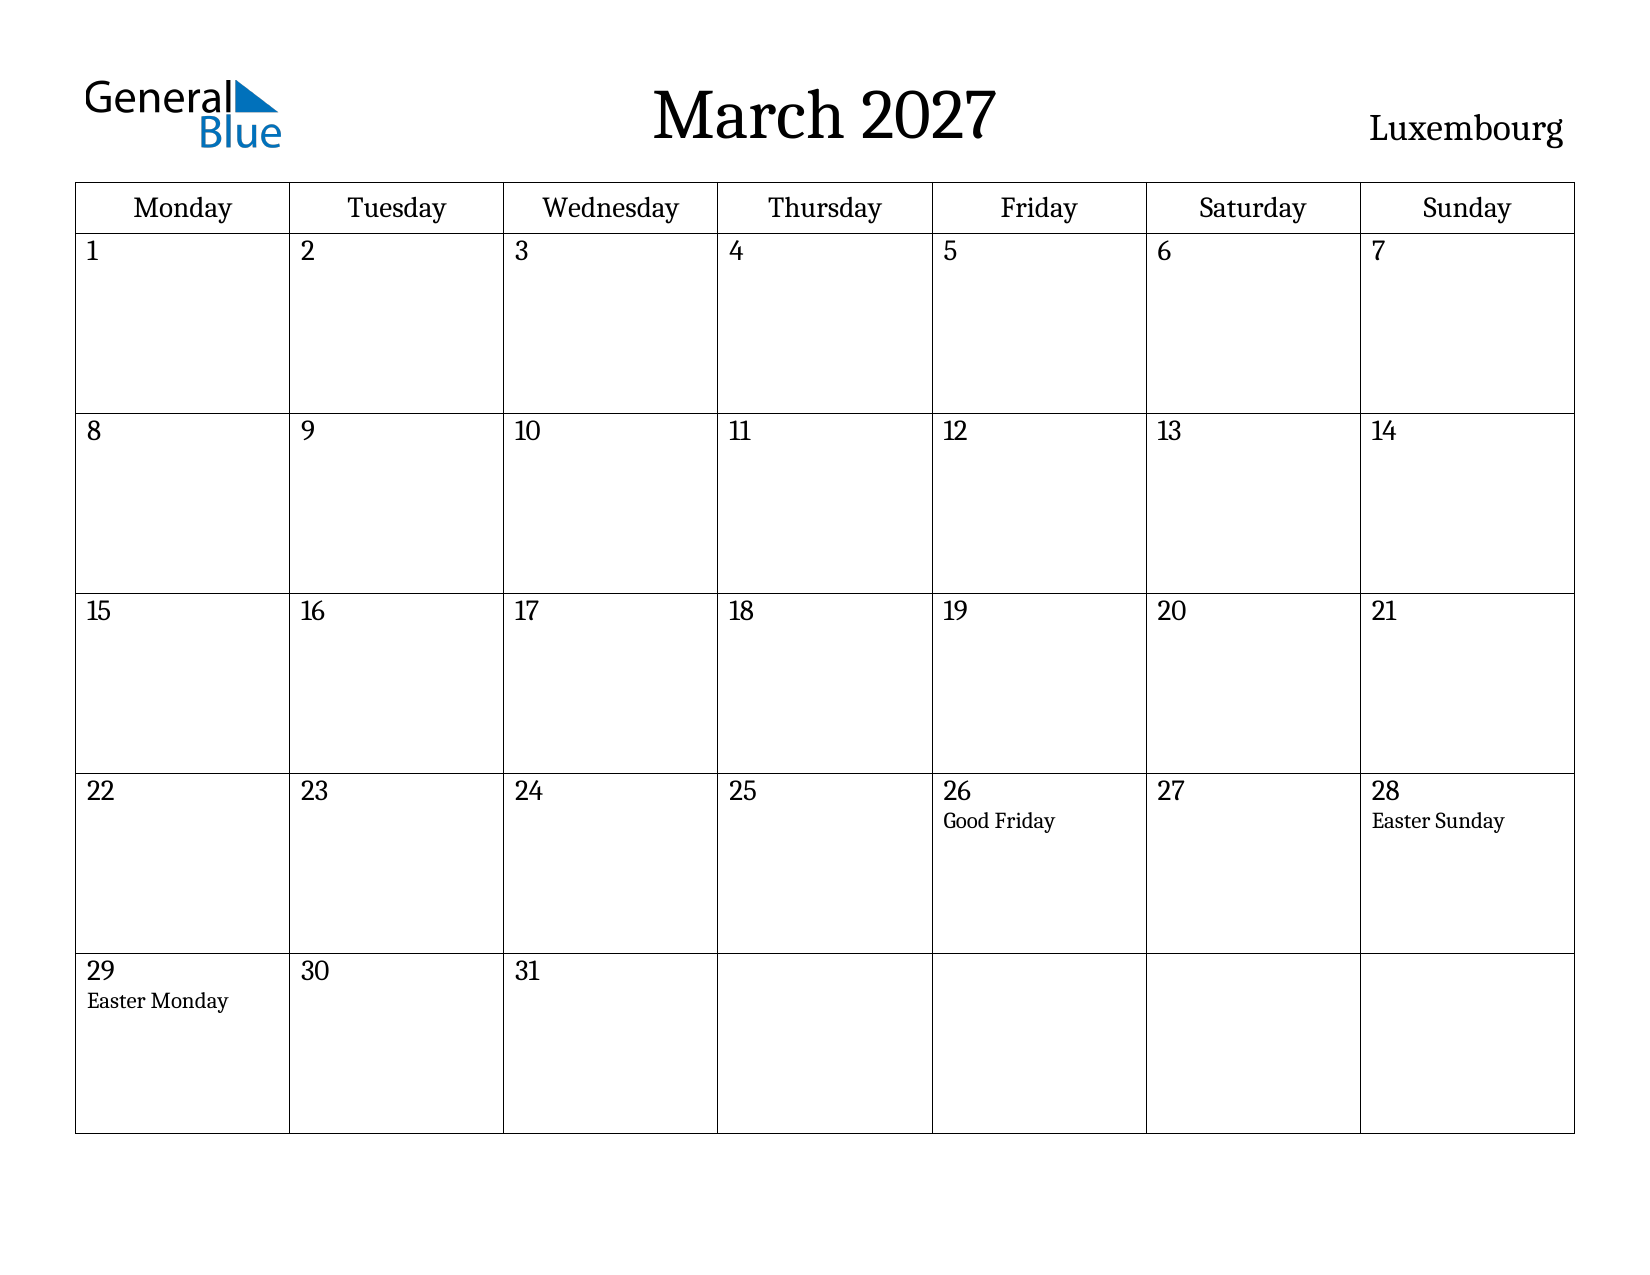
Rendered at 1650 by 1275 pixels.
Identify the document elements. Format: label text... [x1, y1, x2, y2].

table_cell 11 [718, 414, 932, 447]
table_cell 25 [718, 774, 932, 807]
table_cell [1147, 448, 1360, 593]
table_cell 6 [1147, 234, 1360, 267]
table_cell 10 [504, 414, 717, 447]
table_cell 9 [290, 414, 503, 447]
table_cell 30 [290, 954, 503, 987]
table_cell 28 [1361, 774, 1574, 807]
table_cell Saturday [1147, 183, 1360, 233]
table_cell [290, 808, 503, 953]
table_cell 14 [1361, 414, 1574, 447]
table_cell [1361, 448, 1574, 593]
table_cell 3 [504, 234, 717, 267]
table_cell [290, 988, 503, 1133]
table_cell [76, 267, 289, 413]
table_cell 26 [933, 774, 1146, 807]
table_cell [933, 954, 1146, 987]
table_cell 4 [718, 234, 932, 267]
table_cell [504, 267, 717, 413]
table_cell [504, 808, 717, 953]
table_cell 24 [504, 774, 717, 807]
table_cell Thursday [718, 183, 932, 233]
table_cell [76, 448, 289, 593]
table_cell 7 [1361, 234, 1574, 267]
table_cell 19 [933, 594, 1146, 627]
table_cell [718, 627, 932, 773]
table_cell [504, 988, 717, 1133]
table_cell 1 [76, 234, 289, 267]
table_cell 23 [290, 774, 503, 807]
table_cell Friday [933, 183, 1146, 233]
table_cell [504, 627, 717, 773]
table_cell [1147, 954, 1360, 987]
table_cell [1147, 627, 1360, 773]
table_cell [76, 627, 289, 773]
table_cell [290, 267, 503, 413]
table_header March 2027 [504, 75, 1146, 182]
table_cell [933, 267, 1146, 413]
table_cell 31 [504, 954, 717, 987]
table_cell [1361, 627, 1574, 773]
table_cell [1147, 808, 1360, 953]
table_cell Wednesday [504, 183, 717, 233]
table_header Luxembourg [1146, 75, 1574, 182]
table_cell [933, 988, 1146, 1133]
table_cell Good Friday [933, 808, 1146, 953]
table_cell 5 [933, 234, 1146, 267]
table_cell [718, 267, 932, 413]
table_cell 17 [504, 594, 717, 627]
table_cell [718, 988, 932, 1133]
table_cell 16 [290, 594, 503, 627]
table_cell [1147, 267, 1360, 413]
table_cell [1361, 267, 1574, 413]
table_cell Monday [76, 183, 289, 233]
table_cell [718, 448, 932, 593]
table_cell Easter Sunday [1361, 808, 1574, 953]
table_cell [1361, 988, 1574, 1133]
table_cell 18 [718, 594, 932, 627]
table_cell [290, 627, 503, 773]
table_cell Sunday [1361, 183, 1574, 233]
table_cell [718, 954, 932, 987]
table_cell 2 [290, 234, 503, 267]
table_cell 29 [76, 954, 289, 987]
picture [86, 80, 281, 148]
table_cell [290, 448, 503, 593]
table_cell [504, 448, 717, 593]
table_cell Easter Monday [76, 988, 289, 1133]
table_cell [1361, 954, 1574, 987]
table_cell 13 [1147, 414, 1360, 447]
table_cell 20 [1147, 594, 1360, 627]
table_cell [718, 808, 932, 953]
table_cell 8 [76, 414, 289, 447]
table_cell [933, 627, 1146, 773]
table_cell 27 [1147, 774, 1360, 807]
table_cell 12 [933, 414, 1146, 447]
table_header [76, 75, 503, 182]
table_cell 21 [1361, 594, 1574, 627]
table_cell [1147, 988, 1360, 1133]
table_cell Tuesday [290, 183, 503, 233]
table_cell 22 [76, 774, 289, 807]
table_cell 15 [76, 594, 289, 627]
table_cell [76, 808, 289, 953]
table_cell [933, 448, 1146, 593]
